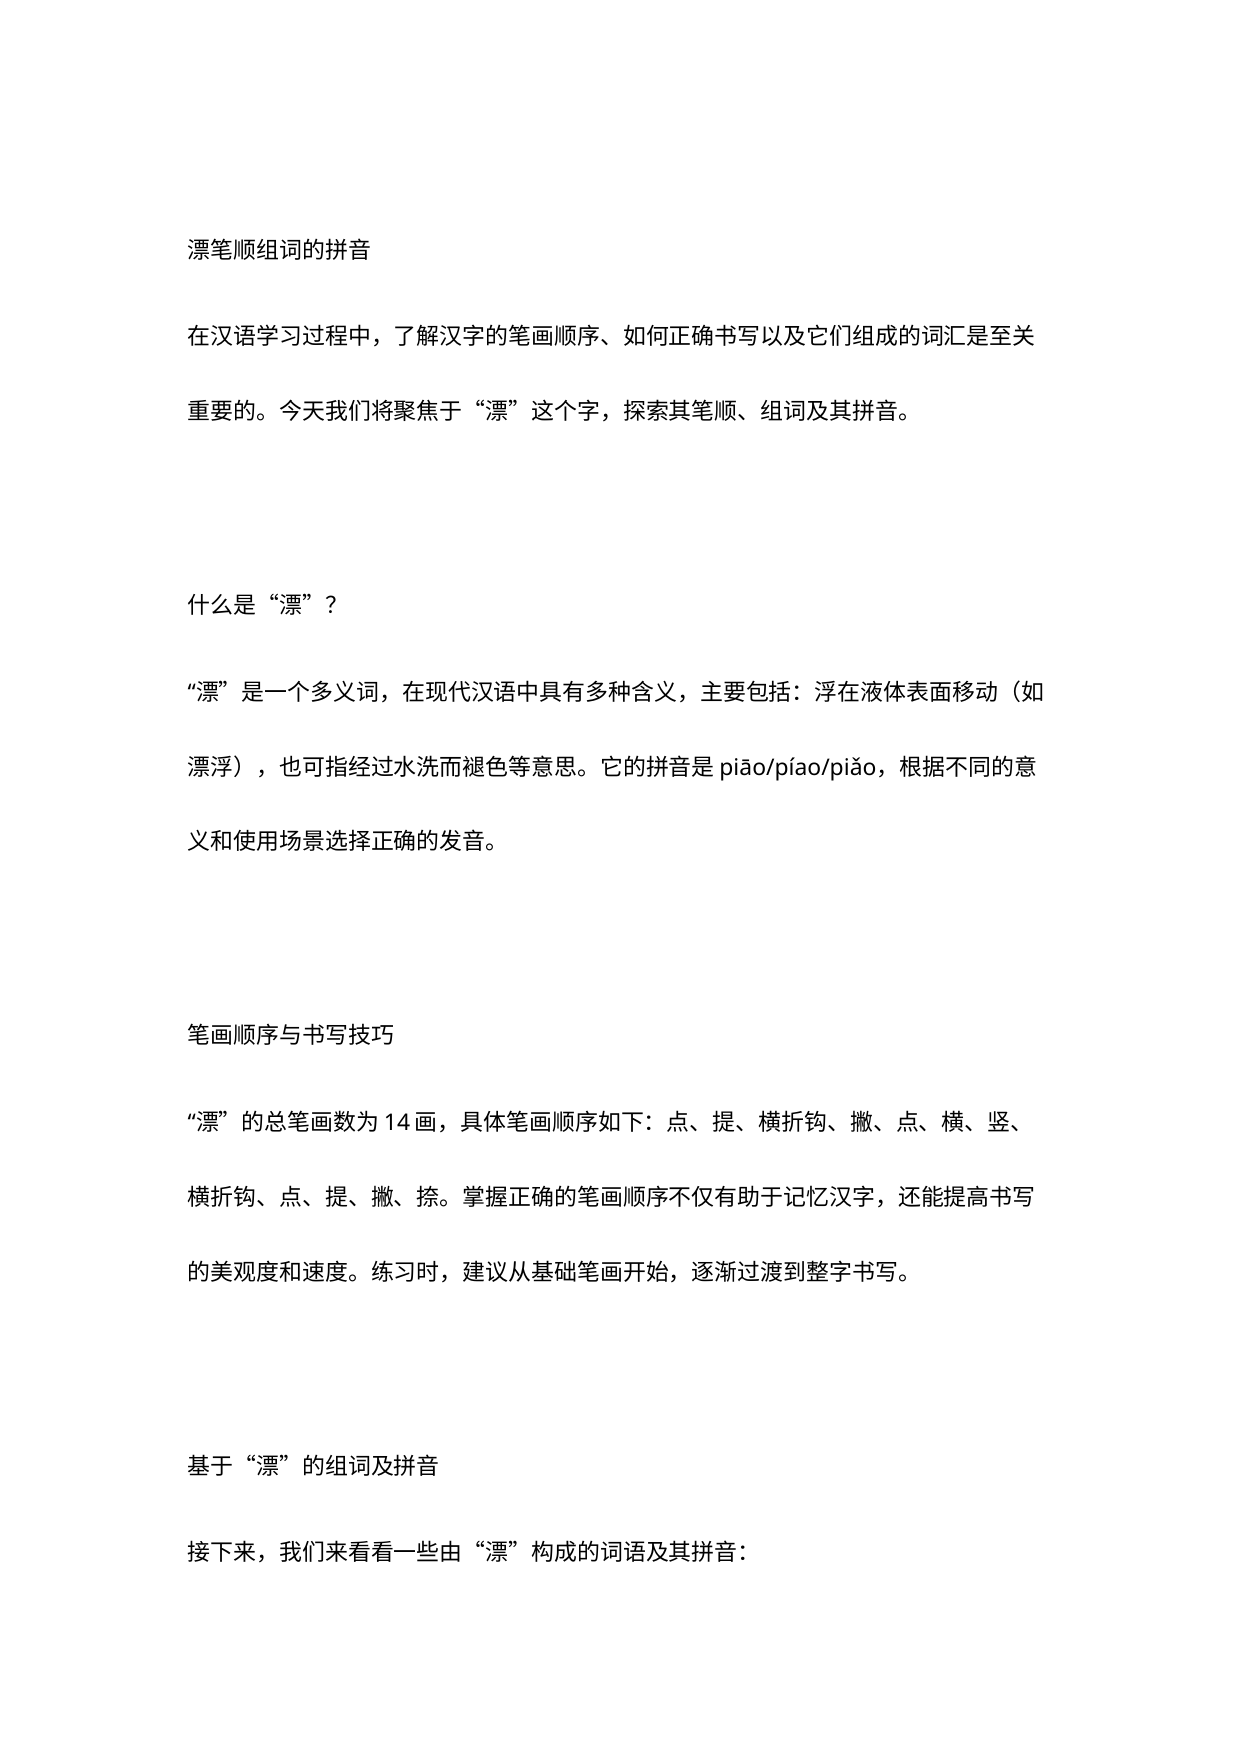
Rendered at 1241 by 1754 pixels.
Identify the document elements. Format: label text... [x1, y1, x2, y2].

text 在汉语学习过程中，了解汉字的笔画顺序、如何正确书写以及它们组成的词汇是至关重要的。今天我们将聚焦于“漂”这个字，探索其笔顺、组词及其拼音。 [187, 302, 1053, 442]
text 基于“漂”的组词及拼音 [187, 1432, 1053, 1497]
text 漂笔顺组词的拼音 [187, 216, 1053, 281]
text “漂”是一个多义词，在现代汉语中具有多种含义，主要包括：浮在液体表面移动（如漂浮），也可指经过水洗而褪色等意思。它的拼音是piāo/píao/piǎo，根据不同的意义和使用场景选择正确的发音。 [187, 658, 1053, 872]
text “漂”的总笔画数为14画，具体笔画顺序如下：点、提、横折钩、撇、点、横、竖、横折钩、点、提、撇、捺。掌握正确的笔画顺序不仅有助于记忆汉字，还能提高书写的美观度和速度。练习时，建议从基础笔画开始，逐渐过渡到整字书写。 [187, 1088, 1053, 1302]
text 笔画顺序与书写技巧 [187, 1002, 1053, 1067]
text 什么是“漂”？ [187, 571, 1053, 636]
text 接下来，我们来看看一些由“漂”构成的词语及其拼音： [187, 1518, 1053, 1583]
